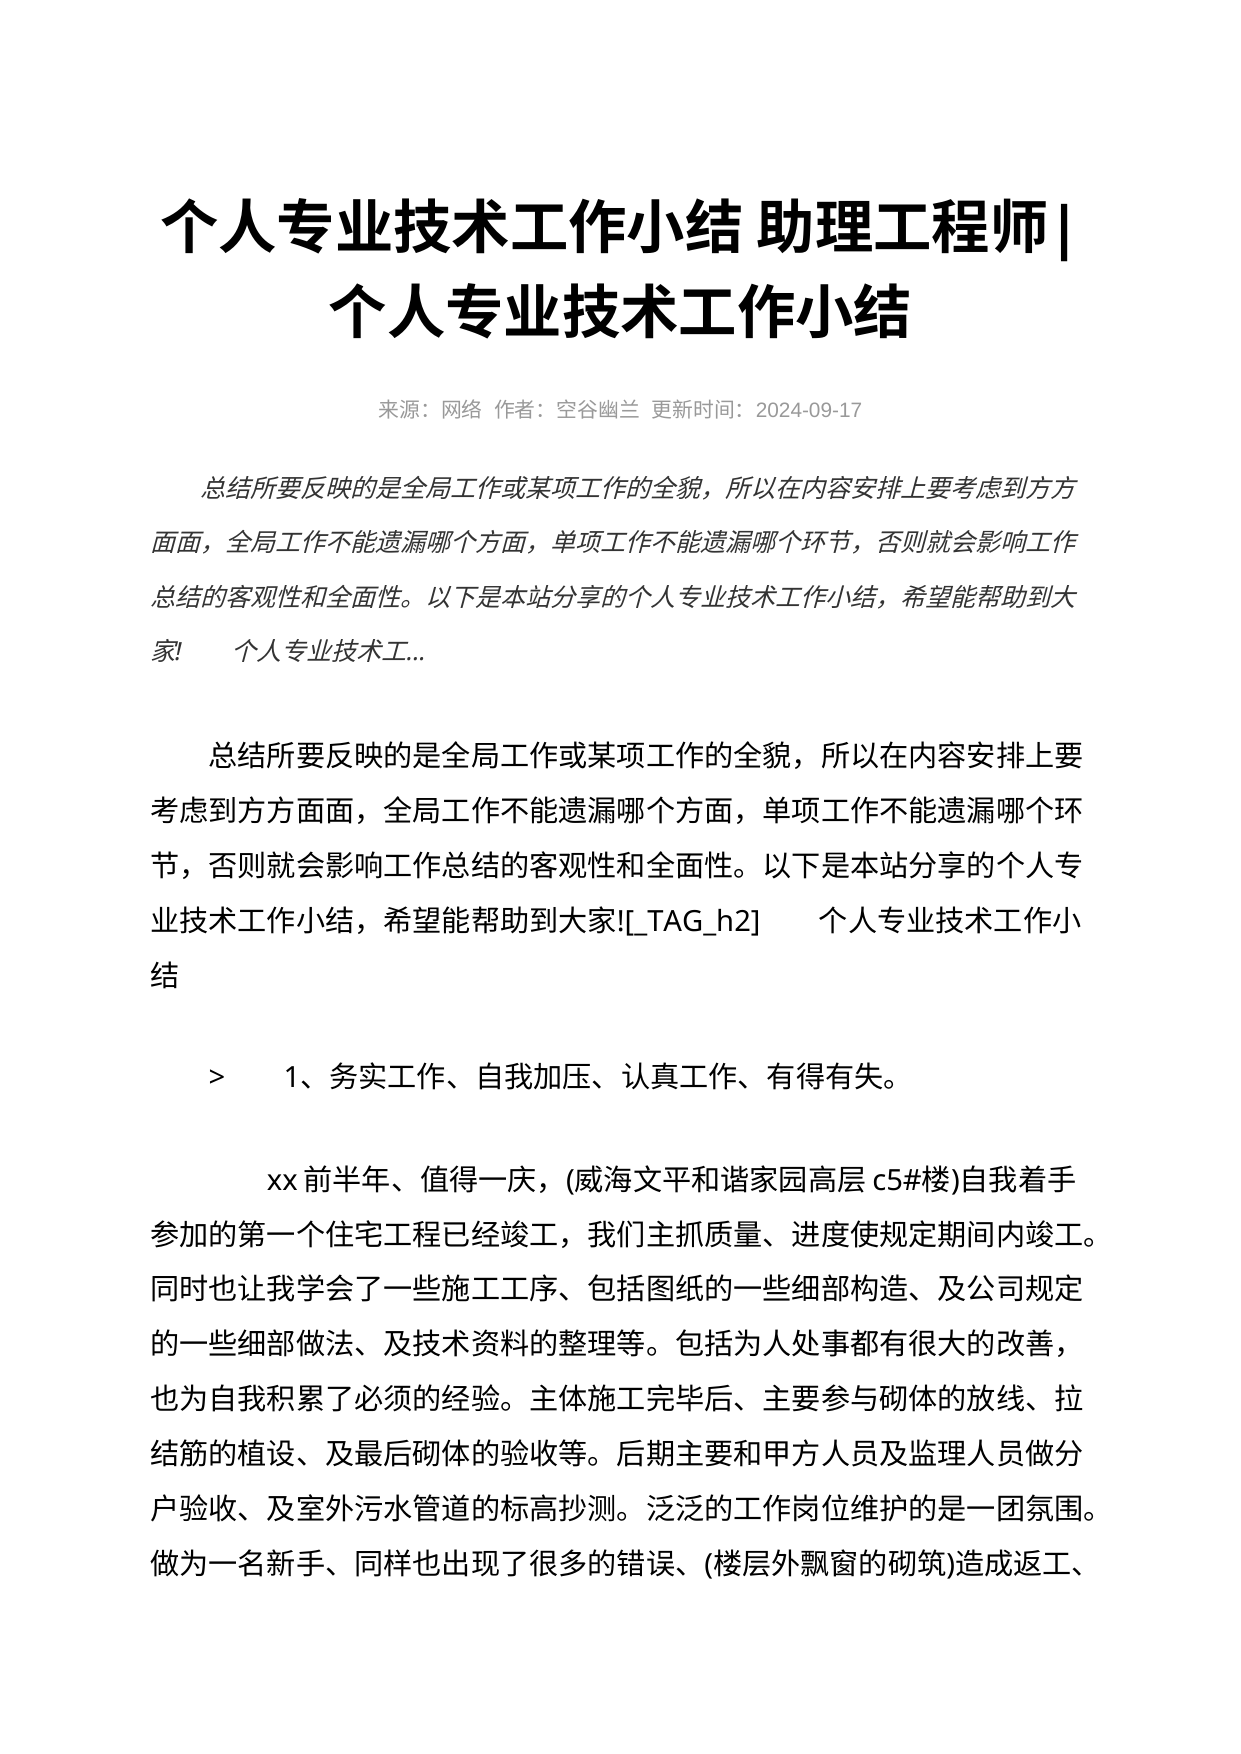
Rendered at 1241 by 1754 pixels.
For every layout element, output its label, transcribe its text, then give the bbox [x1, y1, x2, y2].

text > 1、务实工作、自我加压、认真工作、有得有失。 [150, 1054, 1090, 1096]
text 总结所要反映的是全局工作或某项工作的全貌，所以在内容安排上要考虑到方方面面，全局工作不能遗漏哪个方面，单项工作不能遗漏哪个环节，否则就会影响工作总结的客观性和全面性。以下是本站分享的个人专业技术工作小结，希望能帮助到大家! 个人专业技术工... [150, 468, 1090, 668]
text 来源：网络 作者：空谷幽兰 更新时间：2024-09-17 [150, 397, 1090, 421]
subtitle 个人专业技术工作小结 助理工程师|个人专业技术工作小结 [150, 181, 1090, 351]
text 总结所要反映的是全局工作或某项工作的全貌，所以在内容安排上要考虑到方方面面，全局工作不能遗漏哪个方面，单项工作不能遗漏哪个环节，否则就会影响工作总结的客观性和全面性。以下是本站分享的个人专业技术工作小结，希望能帮助到大家![_TAG_h2] 个人专业技术工作小结 [150, 733, 1090, 994]
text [150, 1156, 1090, 1583]
